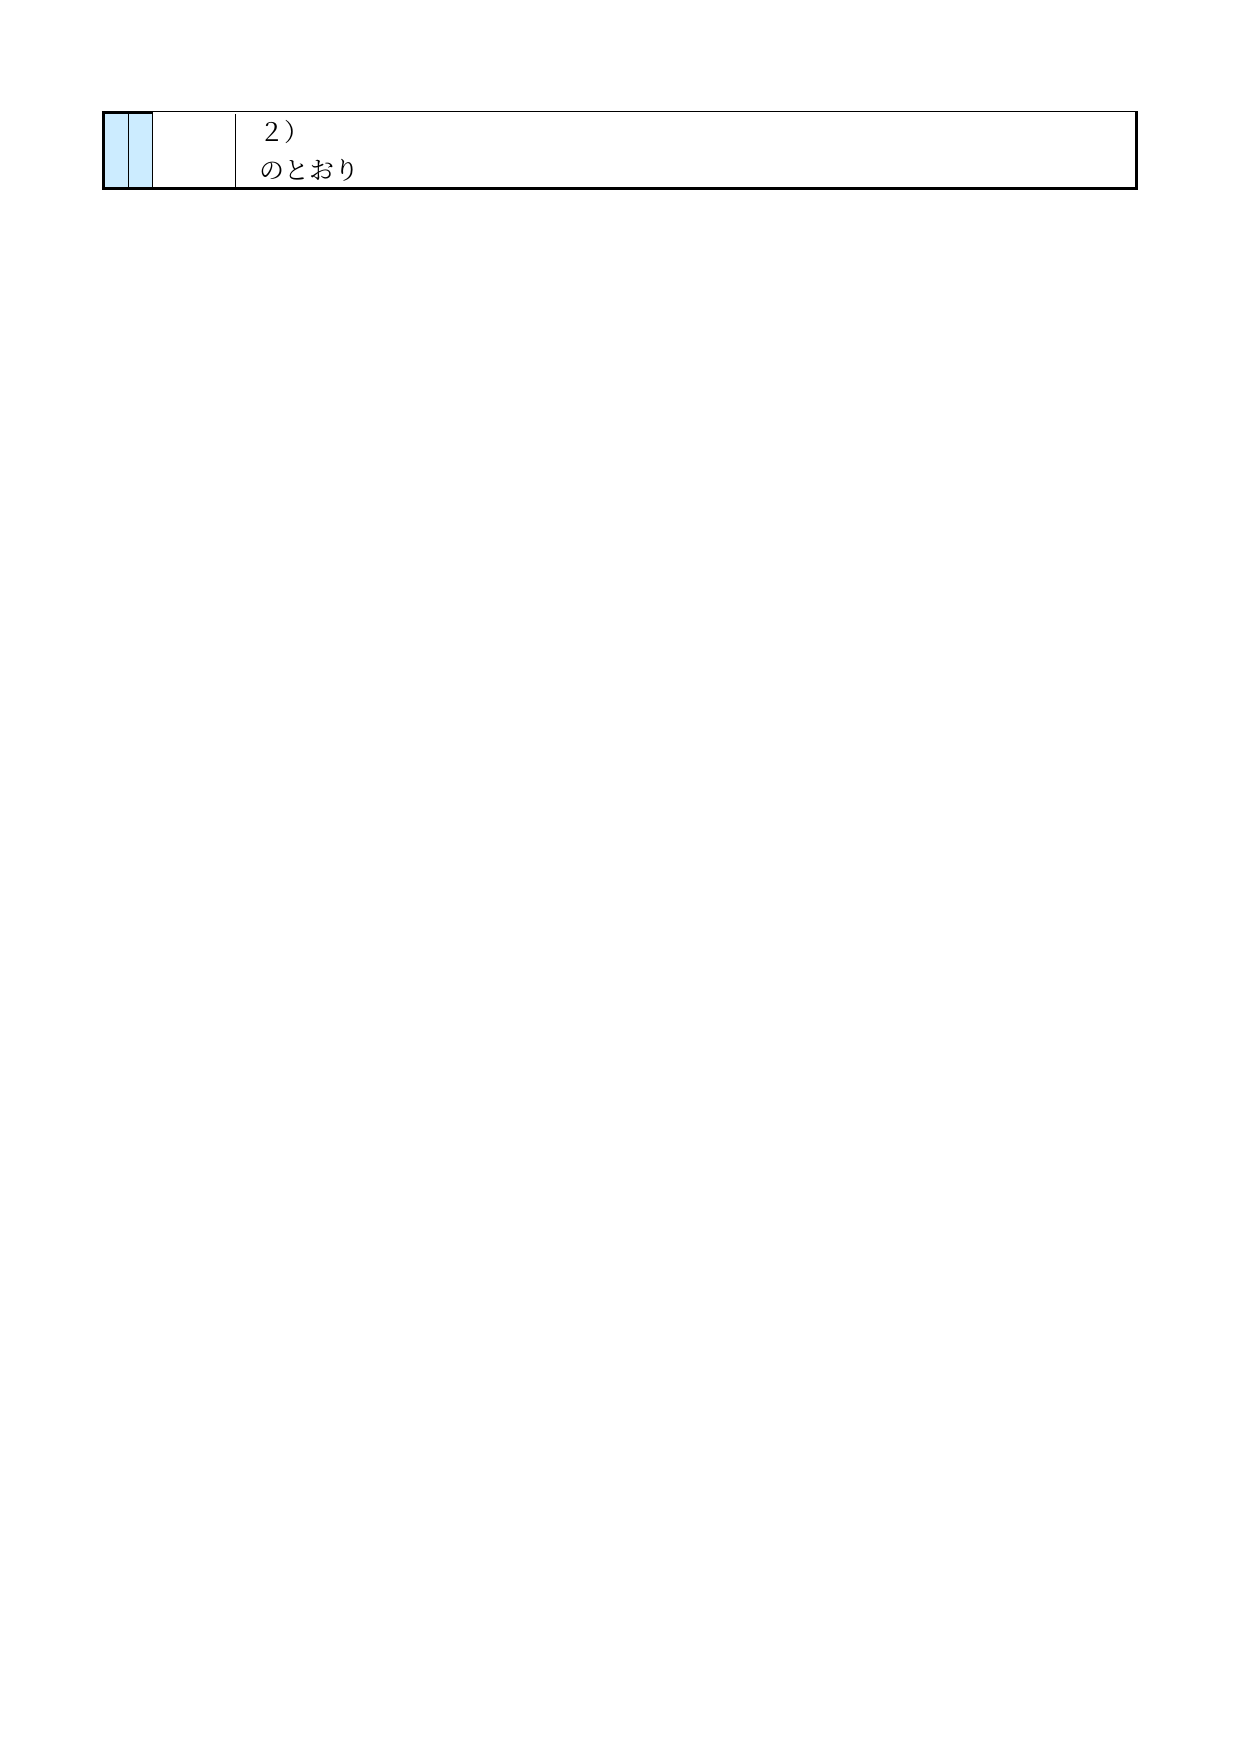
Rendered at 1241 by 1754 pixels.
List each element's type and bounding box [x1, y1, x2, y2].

table_cell [236, 112, 1135, 187]
table_cell [129, 114, 152, 187]
table_cell [105, 114, 128, 187]
